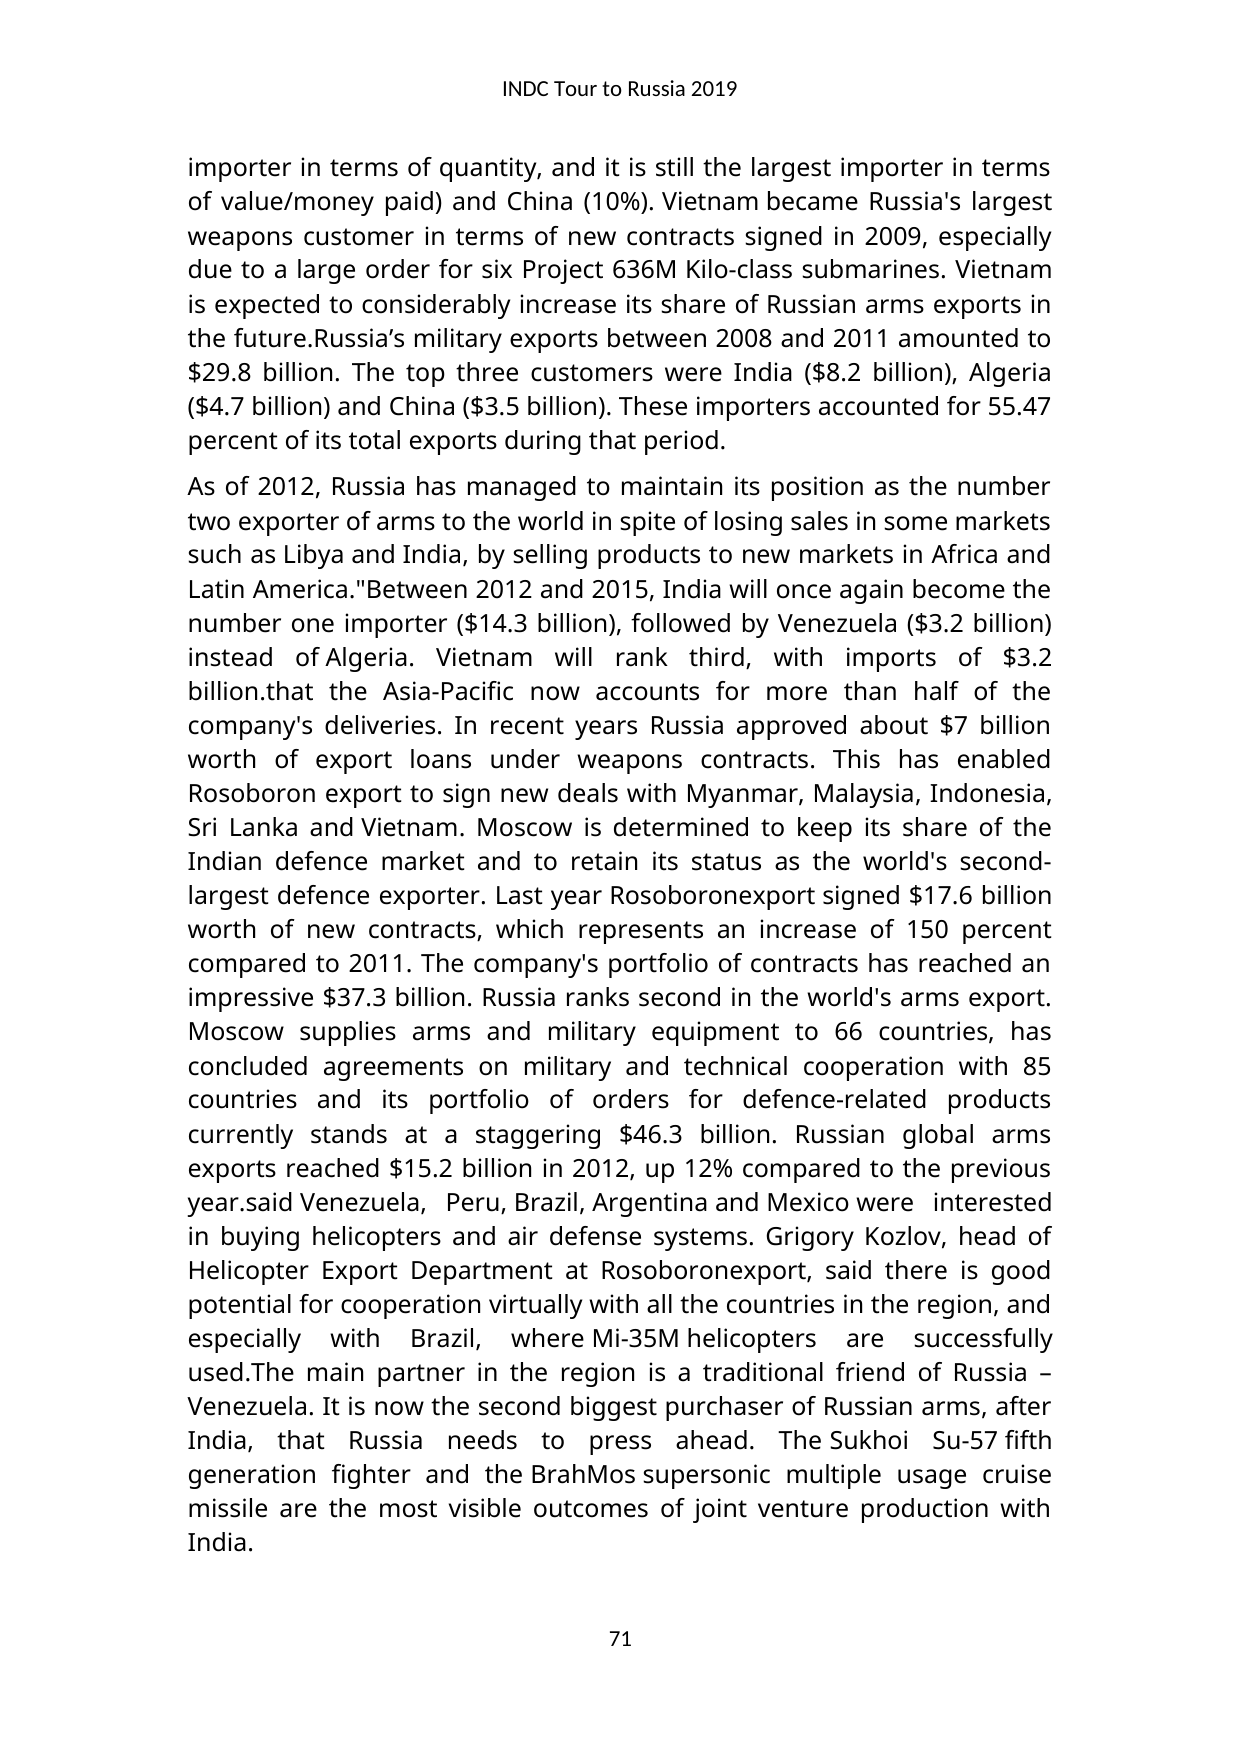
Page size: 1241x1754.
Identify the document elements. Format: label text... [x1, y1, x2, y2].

text As of 2012, Russia has managed to maintain its position as the number two exporter of arms to the world in spite of losing sales in some markets such as Libya and India, by selling products to new markets in Africa and Latin America."Between 2012 and 2015, India will once again become the number one importer ($14.3 billion), followed by Venezuela ($3.2 billion) instead of Algeria. Vietnam will rank third, with imports of $3.2 billion.that the Asia-Pacific now accounts for more than half of the company's deliveries. In recent years Russia approved about $7 billion worth of export loans under weapons contracts. This has enabled Rosoboron export to sign new deals with Myanmar, Malaysia, Indonesia, Sri Lanka and Vietnam. Moscow is determined to keep its share of the Indian defence market and to retain its status as the world's second-largest defence exporter. Last year Rosoboronexport signed $17.6 billion worth of new contracts, which represents an increase of 150 percent compared to 2011. The company's portfolio of contracts has reached an impressive $37.3 billion. Russia ranks second in the world's arms export. Moscow supplies arms and military equipment to 66 countries, has concluded agreements on military and technical cooperation with 85 countries and its portfolio of orders for defence-related products currently stands at a staggering $46.3 billion. Russian global arms exports reached $15.2 billion in 2012, up 12% compared to the previous year.said Venezuela, Peru, Brazil, Argentina and Mexico were interested in buying helicopters and air defense systems. Grigory Kozlov, head of Helicopter Export Department at Rosoboronexport, said there is good potential for cooperation virtually with all the countries in the region, and especially with Brazil, where Mi-35M helicopters are successfully used.The main partner in the region is a traditional friend of Russia – Venezuela. It is now the second biggest purchaser of Russian arms, after India, that Russia needs to press ahead. The Sukhoi Su-57 fifth generation fighter and the BrahMos supersonic multiple usage cruise missile are the most visible outcomes of joint venture production with India. [187, 469, 1053, 1559]
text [187, 150, 1053, 457]
